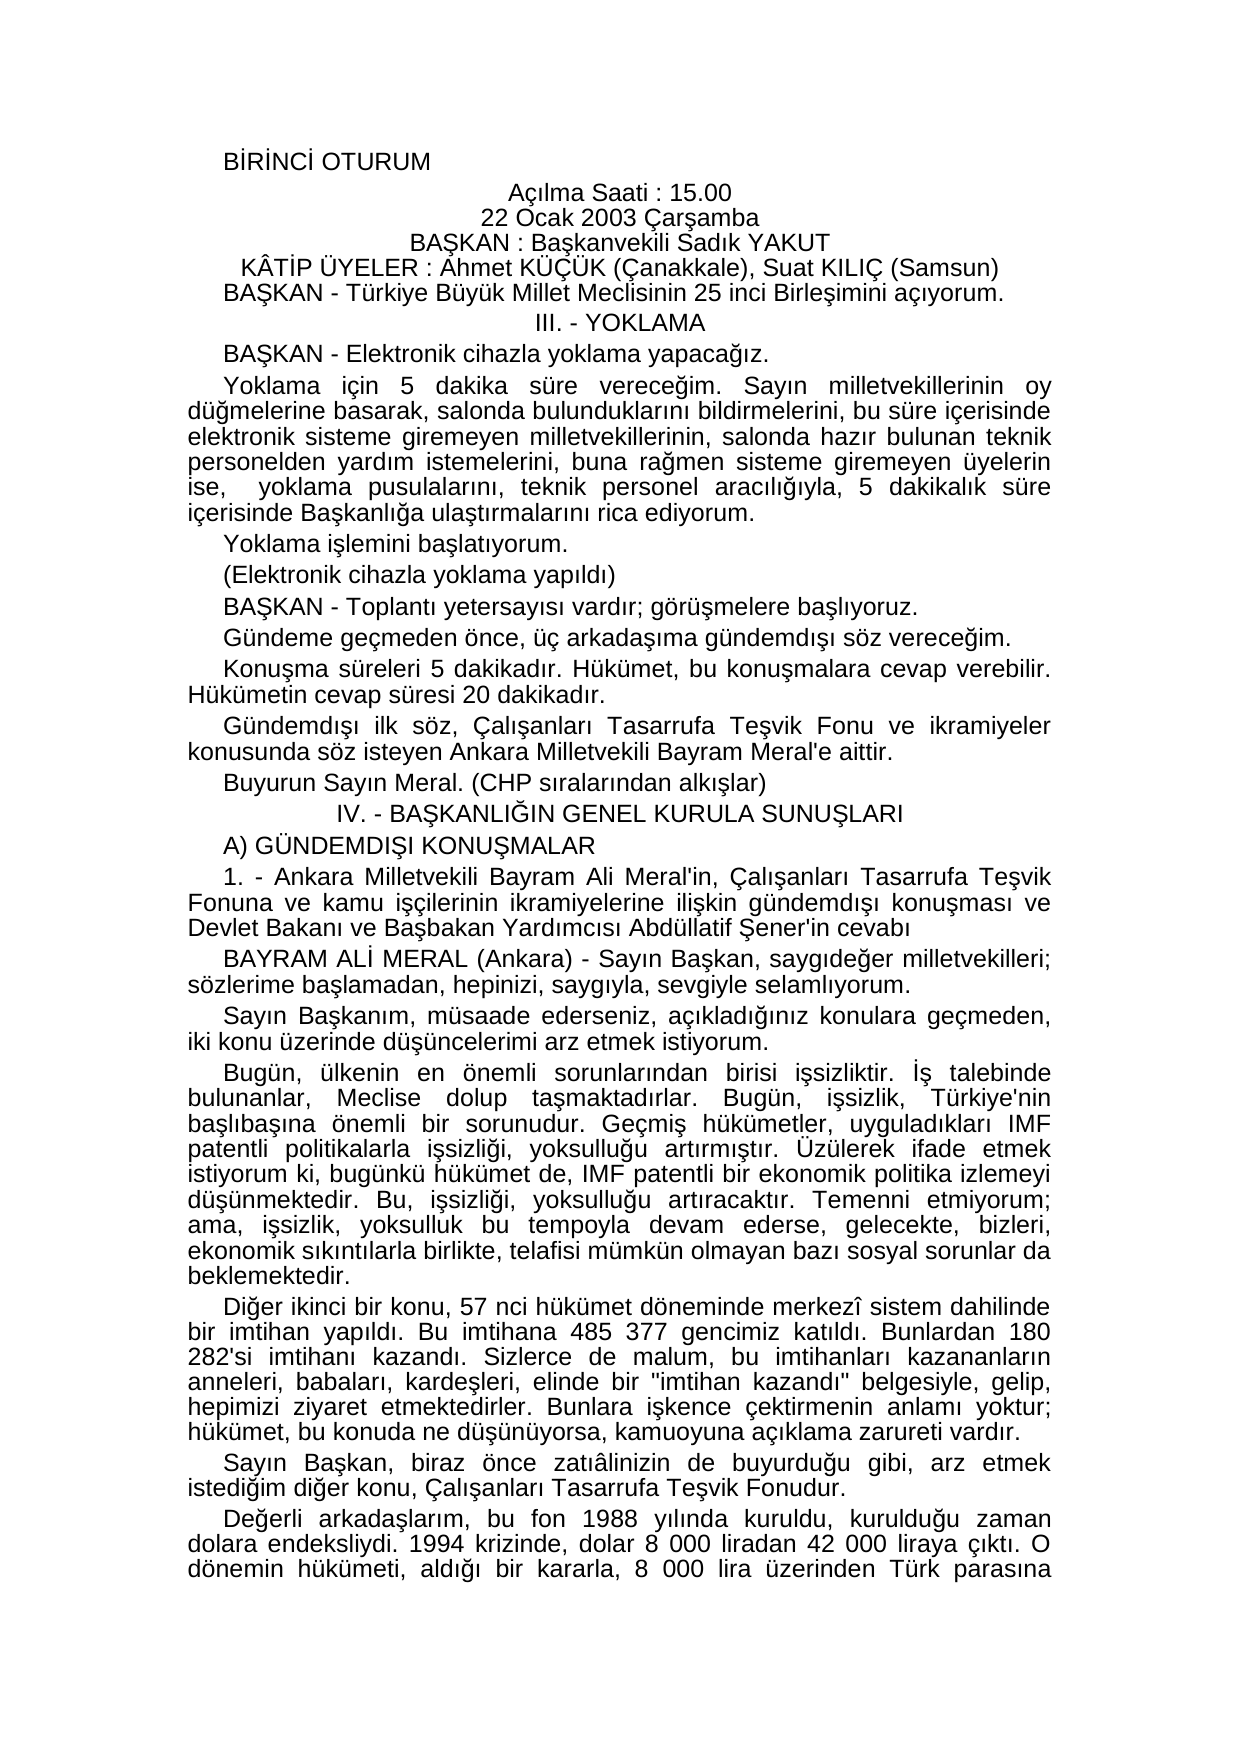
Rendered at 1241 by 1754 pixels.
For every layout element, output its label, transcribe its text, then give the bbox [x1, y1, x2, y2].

text IV. - BAŞKANLIĞIN GENEL KURULA SUNUŞLARI [187, 802, 1053, 828]
text Açılma Saati : 15.00 [187, 181, 1053, 206]
text Yoklama için 5 dakika süre vereceğim. Sayın milletvekillerinin oy düğmelerine basarak, salonda bulunduklarını bildirmelerini, bu süre içerisinde elektronik sisteme giremeyen milletvekillerinin, salonda hazır bulunan teknik personelden yardım istemelerini, buna rağmen sisteme giremeyen üyelerin ise, yoklama pusulalarını, teknik personel aracılığıyla, 5 dakikalık süre içerisinde Başkanlığa ulaştırmalarını rica ediyorum. [187, 374, 1053, 526]
text BAŞKAN - Toplantı yetersayısı vardır; görüşmelere başlıyoruz. [187, 595, 1053, 620]
text III. - YOKLAMA [187, 312, 1053, 337]
text Bugün, ülkenin en önemli sorunlarından birisi işsizliktir. İş talebinde bulunanlar, Meclise dolup taşmaktadırlar. Bugün, işsizlik, Türkiye'nin başlıbaşına önemli bir sorunudur. Geçmiş hükümetler, uyguladıkları IMF patentli politikalarla işsizliği, yoksulluğu artırmıştır. Üzülerek ifade etmek istiyorum ki, bugünkü hükümet de, IMF patentli bir ekonomik politika izlemeyi düşünmektedir. Bu, işsizliği, yoksulluğu artıracaktır. Temenni etmiyorum; ama, işsizlik, yoksulluk bu tempoyla devam ederse, gelecekte, bizleri, ekonomik sıkıntılarla birlikte, telafisi mümkün olmayan bazı sosyal sorunlar da beklemektedir. [187, 1061, 1053, 1290]
text BAYRAM ALİ MERAL (Ankara) - Sayın Başkan, saygıdeğer milletvekilleri; sözlerime başlamadan, hepinizi, saygıyla, sevgiyle selamlıyorum. [187, 947, 1053, 998]
text Konuşma süreleri 5 dakikadır. Hükümet, bu konuşmalara cevap verebilir. Hükümetin cevap süresi 20 dakikadır. [187, 658, 1053, 708]
text Diğer ikinci bir konu, 57 nci hükümet döneminde merkezî sistem dahilinde bir imtihan yapıldı. Bu imtihana 485 377 gencimiz katıldı. Bunlardan 180 282'si imtihanı kazandı. Sizlerce de malum, bu imtihanları kazananların anneleri, babaları, kardeşleri, elinde bir "imtihan kazandı" belgesiyle, gelip, hepimizi ziyaret etmektedirler. Bunlara işkence çektirmenin anlamı yoktur; hükümet, bu konuda ne düşünüyorsa, kamuoyuna açıklama zarureti vardır. [187, 1296, 1053, 1446]
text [187, 1507, 1053, 1582]
text BAŞKAN - Türkiye Büyük Millet Meclisinin 25 inci Birleşimini açıyorum. [187, 281, 1053, 306]
text BAŞKAN - Elektronik cihazla yoklama yapacağız. [187, 343, 1053, 368]
text A) GÜNDEMDIŞI KONUŞMALAR [187, 834, 1053, 859]
text KÂTİP ÜYELER : Ahmet KÜÇÜK (Çanakkale), Suat KILIÇ (Samsun) [187, 256, 1053, 281]
text Buyurun Sayın Meral. (CHP sıralarından alkışlar) [187, 771, 1053, 797]
text Sayın Başkanım, müsaade ederseniz, açıkladığınız konulara geçmeden, iki konu üzerinde düşüncelerimi arz etmek istiyorum. [187, 1004, 1053, 1055]
text Gündemdışı ilk söz, Çalışanları Tasarrufa Teşvik Fonu ve ikramiyeler konusunda söz isteyen Ankara Milletvekili Bayram Meral'e aittir. [187, 714, 1053, 765]
text Sayın Başkan, biraz önce zatıâlinizin de buyurduğu gibi, arz etmek istediğim diğer konu, Çalışanları Tasarrufa Teşvik Fonudur. [187, 1452, 1053, 1502]
text Yoklama işlemini başlatıyorum. [187, 532, 1053, 558]
text 1. - Ankara Milletvekili Bayram Ali Meral'in, Çalışanları Tasarrufa Teşvik Fonuna ve kamu işçilerinin ikramiyelerine ilişkin gündemdışı konuşması ve Devlet Bakanı ve Başbakan Yardımcısı Abdüllatif Şener'in cevabı [187, 865, 1053, 941]
text BAŞKAN : Başkanvekili Sadık YAKUT [187, 231, 1053, 256]
text Gündeme geçmeden önce, üç arkadaşıma gündemdışı söz vereceğim. [187, 626, 1053, 652]
text BİRİNCİ OTURUM [187, 150, 1053, 175]
text (Elektronik cihazla yoklama yapıldı) [187, 563, 1053, 589]
text 22 Ocak 2003 Çarşamba [187, 206, 1053, 231]
